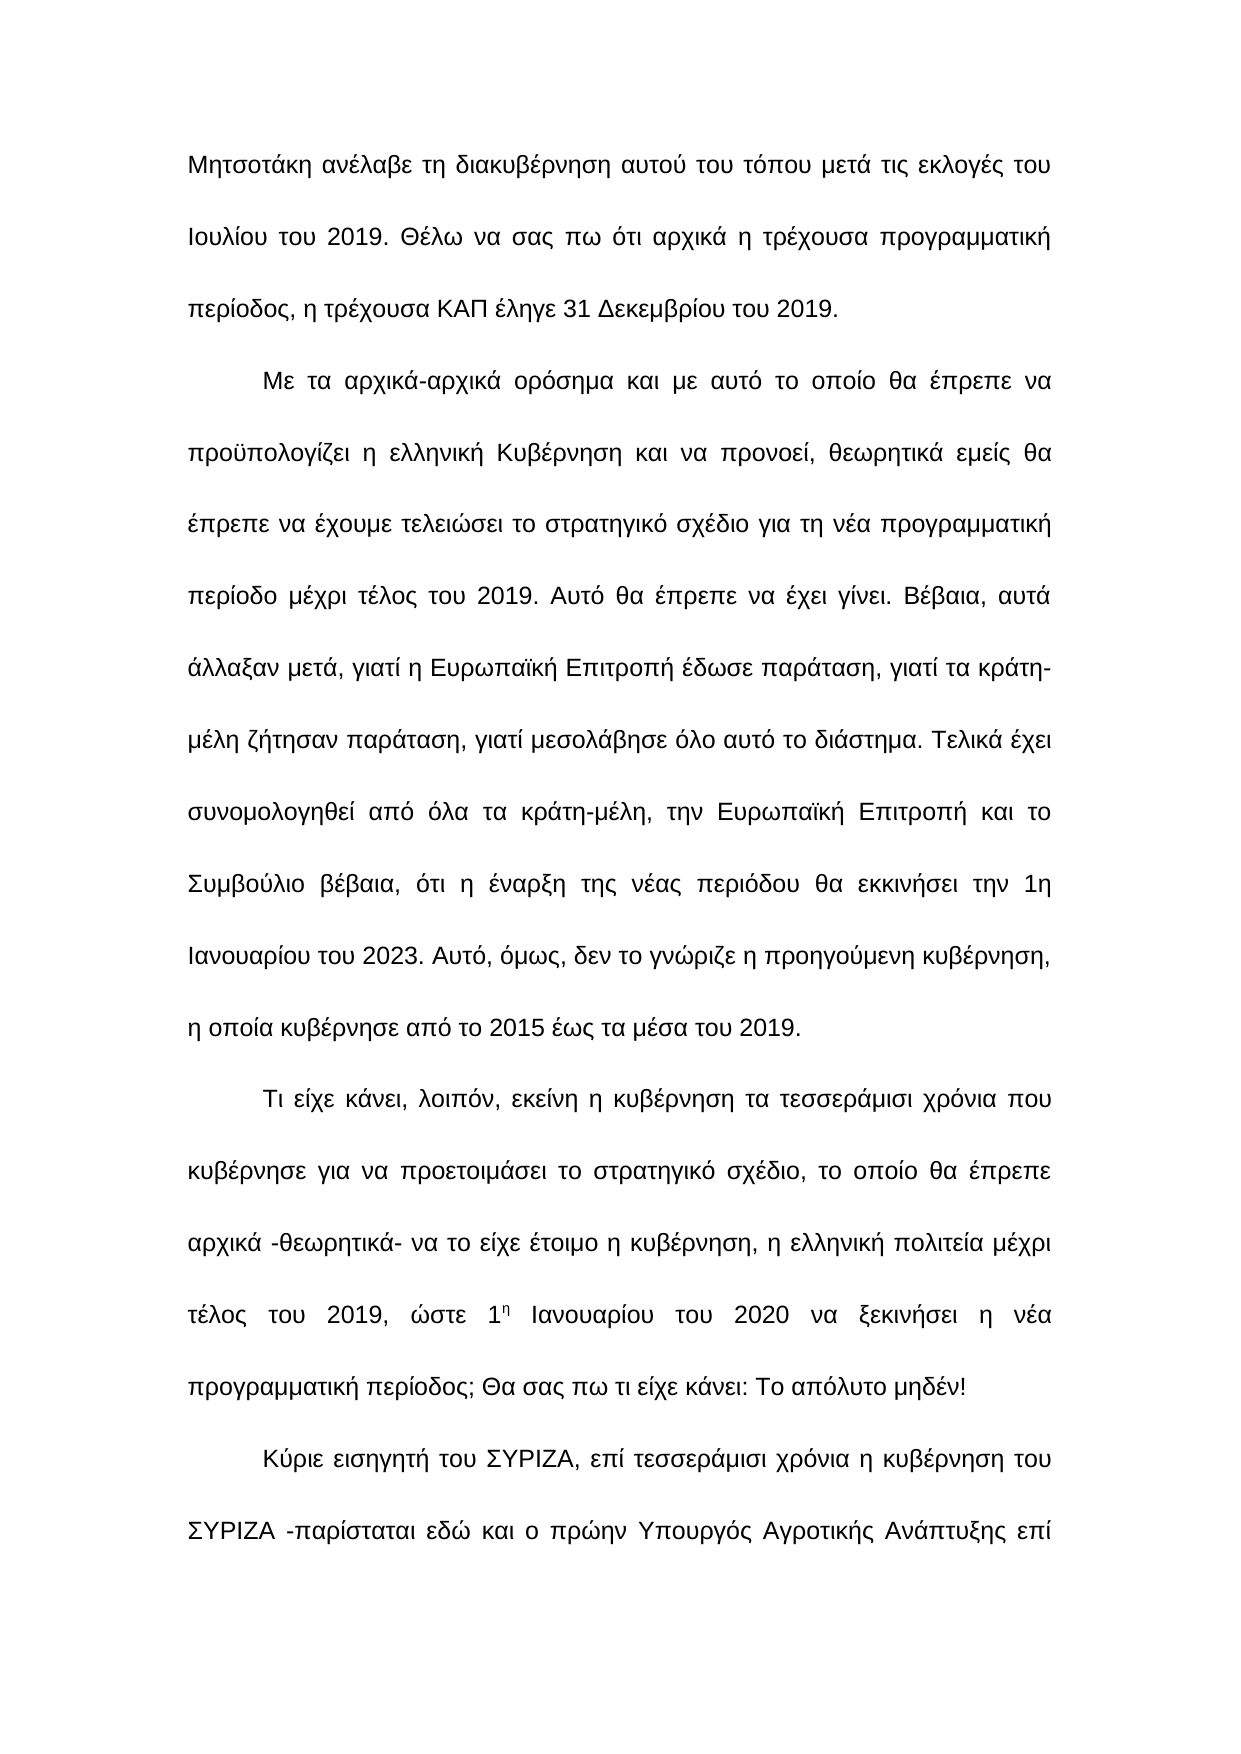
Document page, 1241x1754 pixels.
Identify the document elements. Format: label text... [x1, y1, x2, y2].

text Τι είχε κάνει, λοιπόν, εκείνη η κυβέρνηση τα τεσσεράμισι χρόνια που κυβέρνησε για να προετοιμάσει το στρατηγικό σχέδιο, το οποίο θα έπρεπε αρχικά -θεωρητικά- να το είχε έτοιμο η κυβέρνηση, η ελληνική πολιτεία μέχρι τέλος του 2019, ώστε 1η Ιανουαρίου του 2020 να ξεκινήσει η νέα προγραμματική περίοδος; Θα σας πω τι είχε κάνει: Το απόλυτο μηδέν! [187, 1084, 1053, 1401]
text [187, 150, 1053, 322]
text Με τα αρχικά-αρχικά ορόσημα και με αυτό το οποίο θα έπρεπε να προϋπολογίζει η ελληνική Κυβέρνηση και να προνοεί, θεωρητικά εμείς θα έπρεπε να έχουμε τελειώσει το στρατηγικό σχέδιο για τη νέα προγραμματική περίοδο μέχρι τέλος του 2019. Αυτό θα έπρεπε να έχει γίνει. Βέβαια, αυτά άλλαξαν μετά, γιατί η Ευρωπαϊκή Επιτροπή έδωσε παράταση, γιατί τα κράτη-μέλη ζήτησαν παράταση, γιατί μεσολάβησε όλο αυτό το διάστημα. Τελικά έχει συνομολογηθεί από όλα τα κράτη-μέλη, την Ευρωπαϊκή Επιτροπή και το Συμβούλιο βέβαια, ότι η έναρξη της νέας περιόδου θα εκκινήσει την 1η Ιανουαρίου του 2023. Αυτό, όμως, δεν το γνώριζε η προηγούμενη κυβέρνηση, η οποία κυβέρνησε από το 2015 έως τα μέσα του 2019. [187, 366, 1053, 1041]
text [187, 1444, 1053, 1544]
